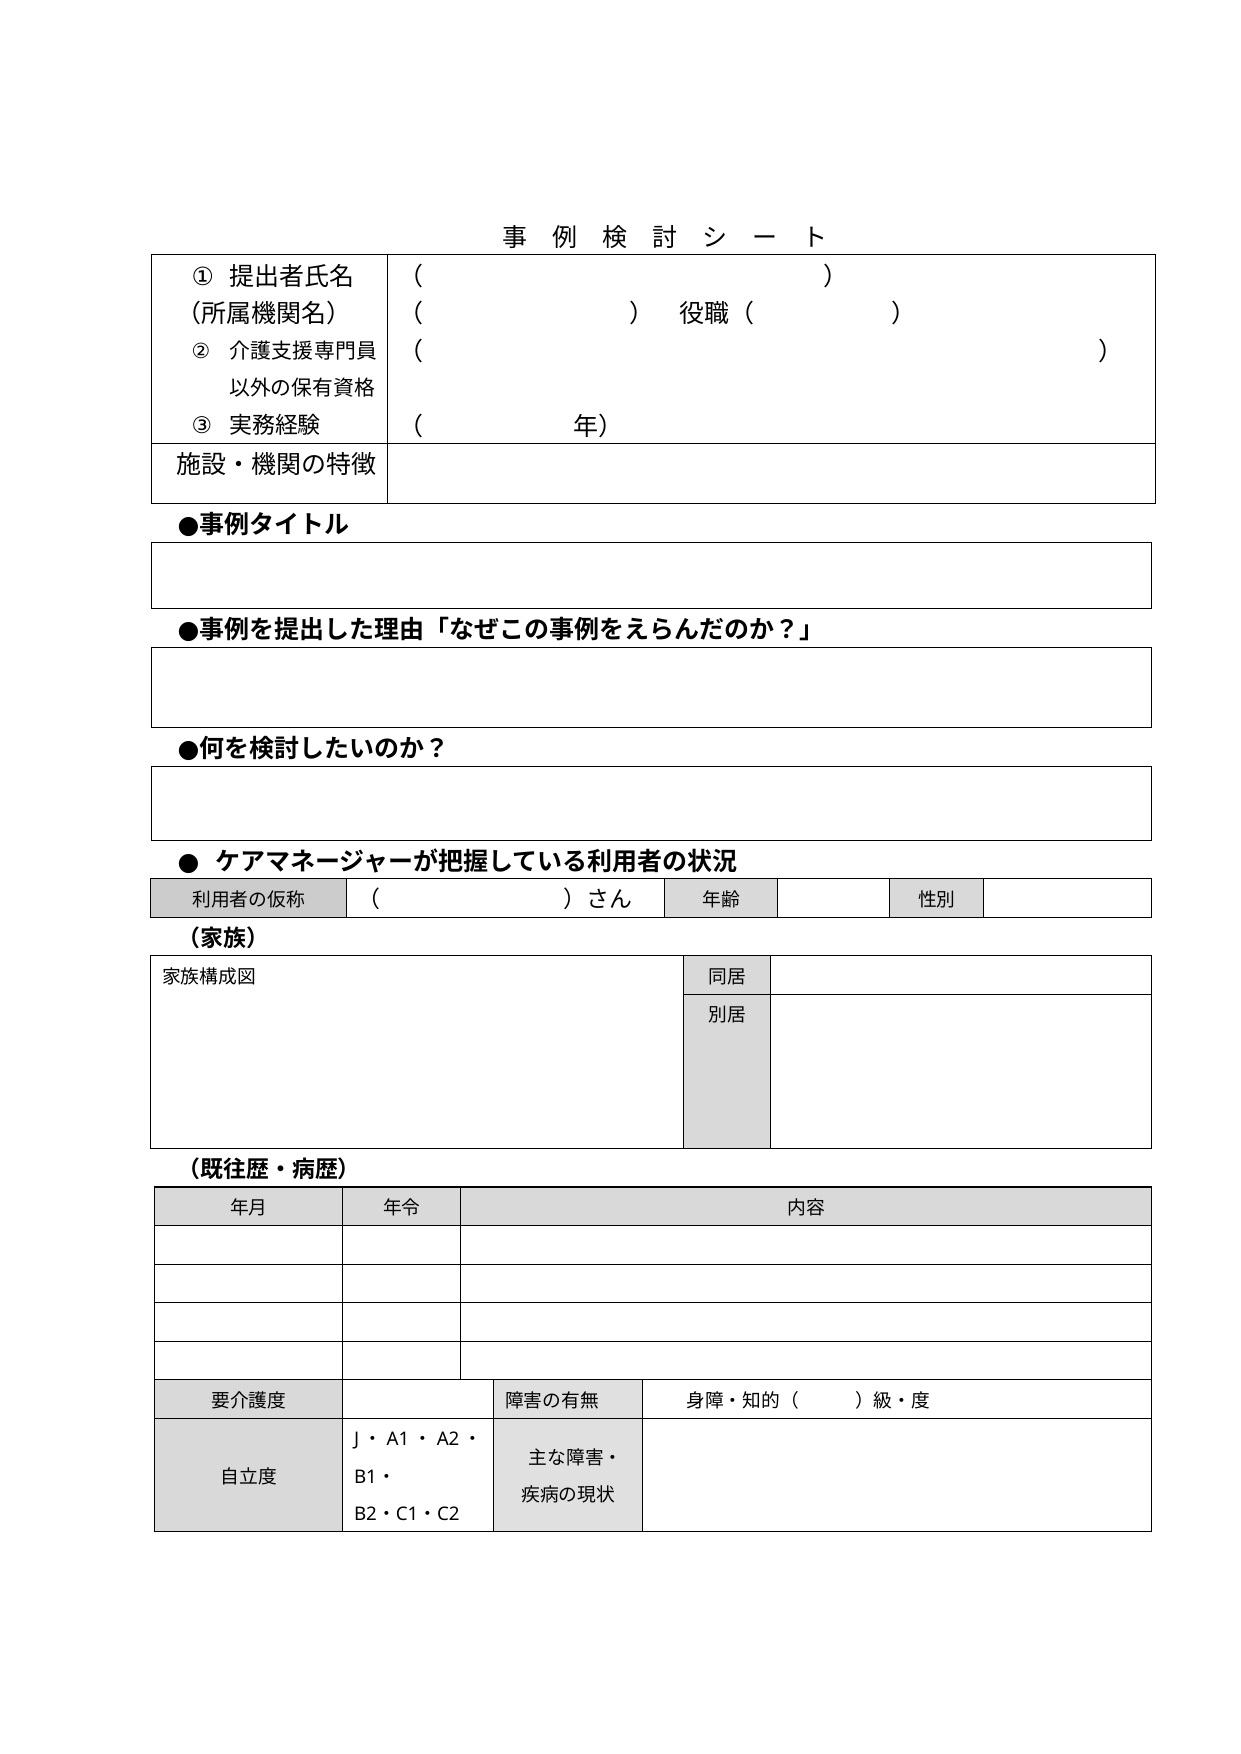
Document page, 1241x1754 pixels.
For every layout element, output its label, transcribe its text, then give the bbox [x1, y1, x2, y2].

table_header [152, 767, 1151, 840]
table_cell [461, 1342, 1151, 1379]
table_cell 身障・知的（ ）級・度 [643, 1380, 1151, 1418]
table_cell 自立度 [155, 1419, 342, 1531]
table_header （ ） （ ） 役職（ ） （ ） （ 年） [388, 255, 1155, 443]
table_header 利用者の仮称 [151, 879, 346, 917]
table_header 年齢 [665, 879, 777, 917]
text ●何を検討したいのか？ [177, 728, 1063, 766]
table_header 性別 [890, 879, 983, 917]
text ●事例タイトル [177, 504, 1063, 542]
table_cell [343, 1380, 493, 1418]
table_header 年月 [155, 1188, 342, 1225]
table_header （ ）さん [347, 879, 664, 917]
table_cell [643, 1419, 1151, 1531]
table_cell [461, 1226, 1151, 1263]
table_header 内容 [461, 1188, 1151, 1225]
table_cell 要介護度 [155, 1380, 342, 1418]
table_cell 施設・機関の特徴 [152, 444, 387, 503]
table_header [778, 879, 889, 917]
text 事 例 検 討 シ ー ト [177, 217, 1063, 254]
table_cell [343, 1303, 460, 1341]
table_cell [155, 1265, 342, 1302]
table_header [152, 648, 1151, 727]
table_header 同居 [684, 956, 770, 994]
table_header [771, 956, 1151, 994]
table_cell [155, 1226, 342, 1263]
table_cell [388, 444, 1155, 503]
table_header 年令 [343, 1188, 460, 1225]
table_cell [343, 1342, 460, 1379]
table_cell [155, 1342, 342, 1379]
table_cell 別居 [684, 995, 770, 1148]
table_header [984, 879, 1151, 917]
table_cell [461, 1303, 1151, 1341]
table_header 家族構成図 [151, 956, 683, 1148]
table_header 提出者氏名 （所属機関名） 介護支援専門員以外の保有資格 実務経験 [152, 255, 387, 443]
table_cell 主な障害・ 疾病の現状 [494, 1419, 642, 1531]
table_cell [343, 1226, 460, 1263]
list ケアマネージャーが把握している利用者の状況 [177, 841, 1063, 878]
table_cell [343, 1265, 460, 1302]
text （家族） [177, 918, 1063, 955]
table_cell [155, 1303, 342, 1341]
table_cell [461, 1265, 1151, 1302]
table_cell J・A1・A2・B1・ B2・C1・C2 [343, 1419, 493, 1531]
table_header [152, 543, 1151, 608]
table_cell [771, 995, 1151, 1148]
table_cell 障害の有無 [494, 1380, 642, 1418]
text （既往歴・病歴） [177, 1149, 1063, 1186]
text ●事例を提出した理由「なぜこの事例をえらんだのか？」 [177, 609, 1063, 647]
